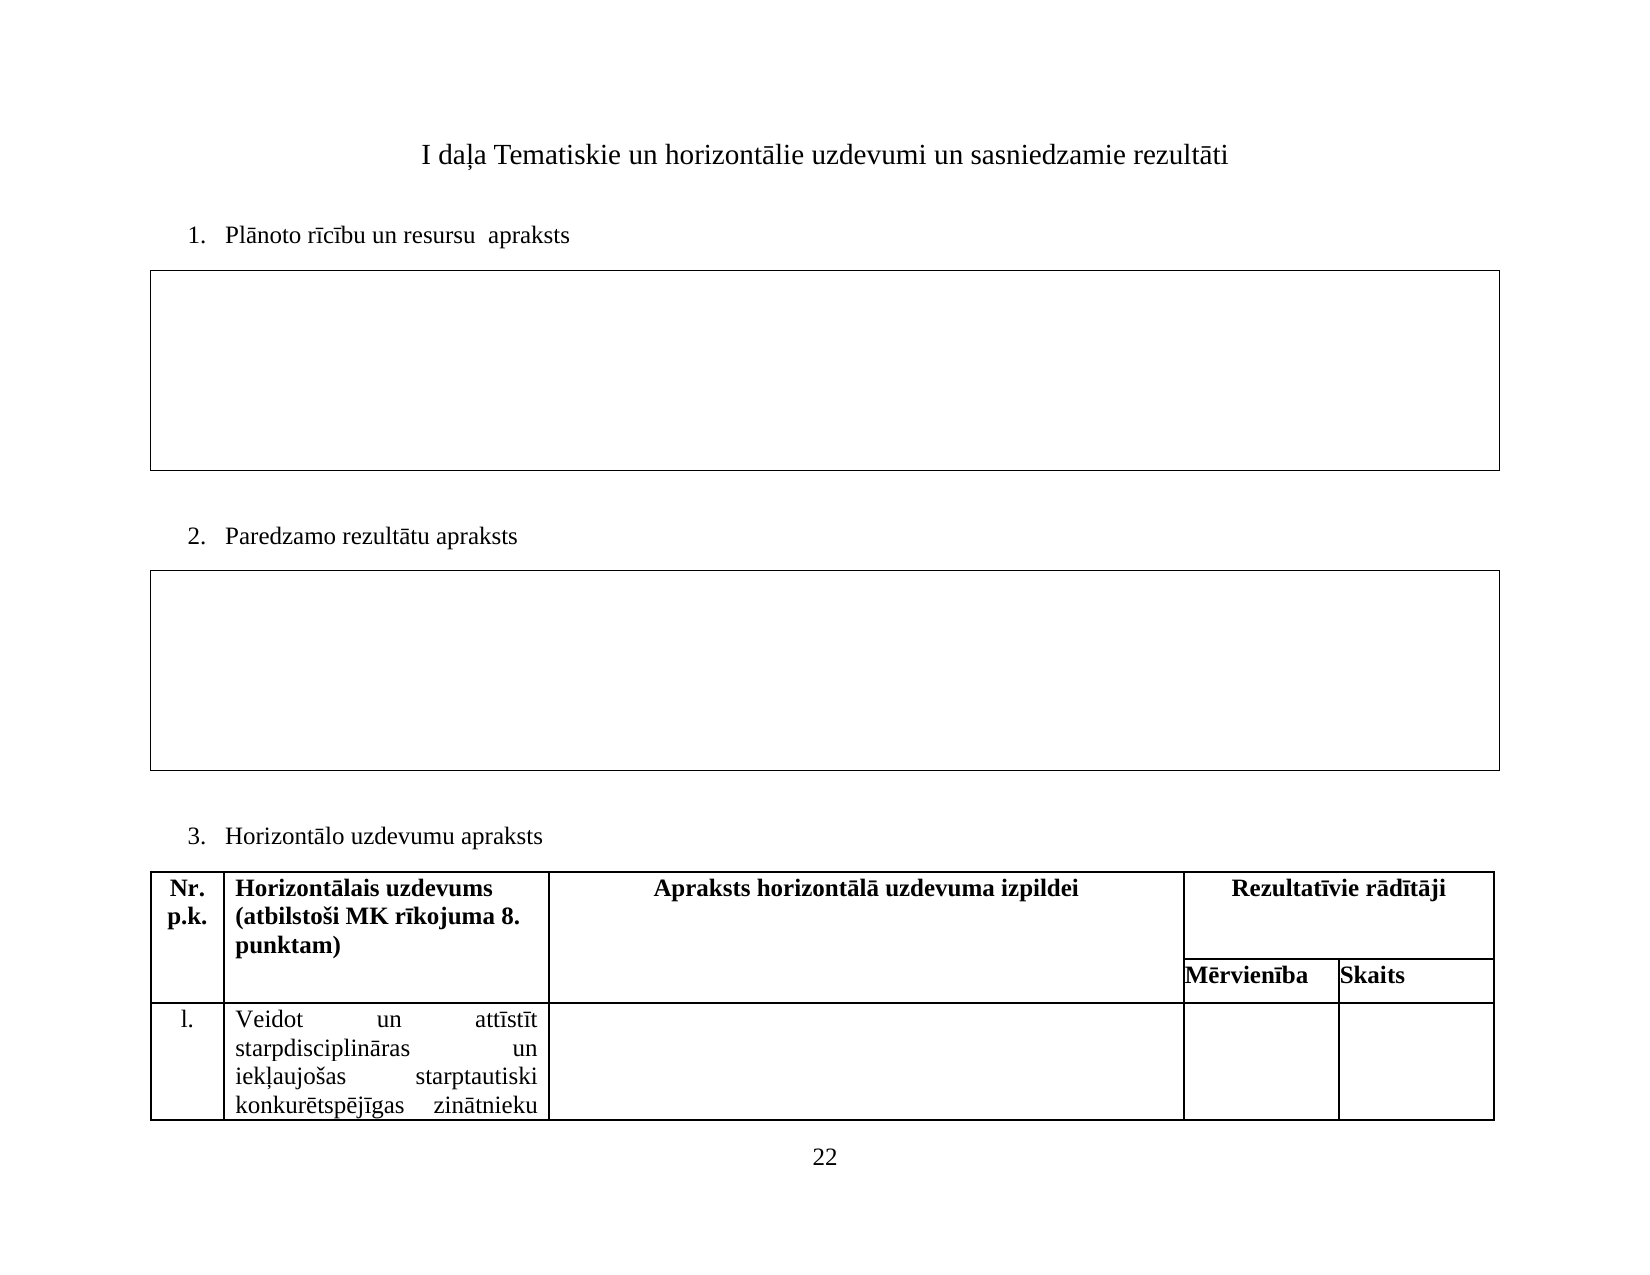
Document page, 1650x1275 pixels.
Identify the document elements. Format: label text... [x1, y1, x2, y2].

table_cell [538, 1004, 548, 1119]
table_header Rezultatīvie rādītāji [1185, 873, 1493, 958]
table_header Horizontālais uzdevums (atbilstoši MK rīkojuma 8. punktam) [225, 873, 548, 1002]
table_header Apraksts horizontālā uzdevuma izpildei [550, 873, 1183, 1002]
list Plānoto rīcību un resursu apraksts [187, 221, 1500, 249]
table_cell l. [152, 1004, 223, 1119]
table_header Nr. p.k. [152, 873, 223, 1002]
table_cell [1340, 1004, 1493, 1119]
subtitle I daļa Tematiskie un horizontālie uzdevumi un sasniedzamie rezultāti [150, 137, 1500, 171]
list Paredzamo rezultātu apraksts [187, 521, 1500, 549]
table_header [151, 271, 1499, 470]
list Horizontālo uzdevumu apraksts [187, 821, 1500, 850]
table_cell [550, 1004, 1183, 1119]
table_cell [1185, 1004, 1338, 1119]
table_cell Mērvienība [1185, 960, 1338, 1002]
table_cell Skaits [1340, 960, 1493, 1002]
table_header [151, 571, 1499, 770]
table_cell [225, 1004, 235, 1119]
